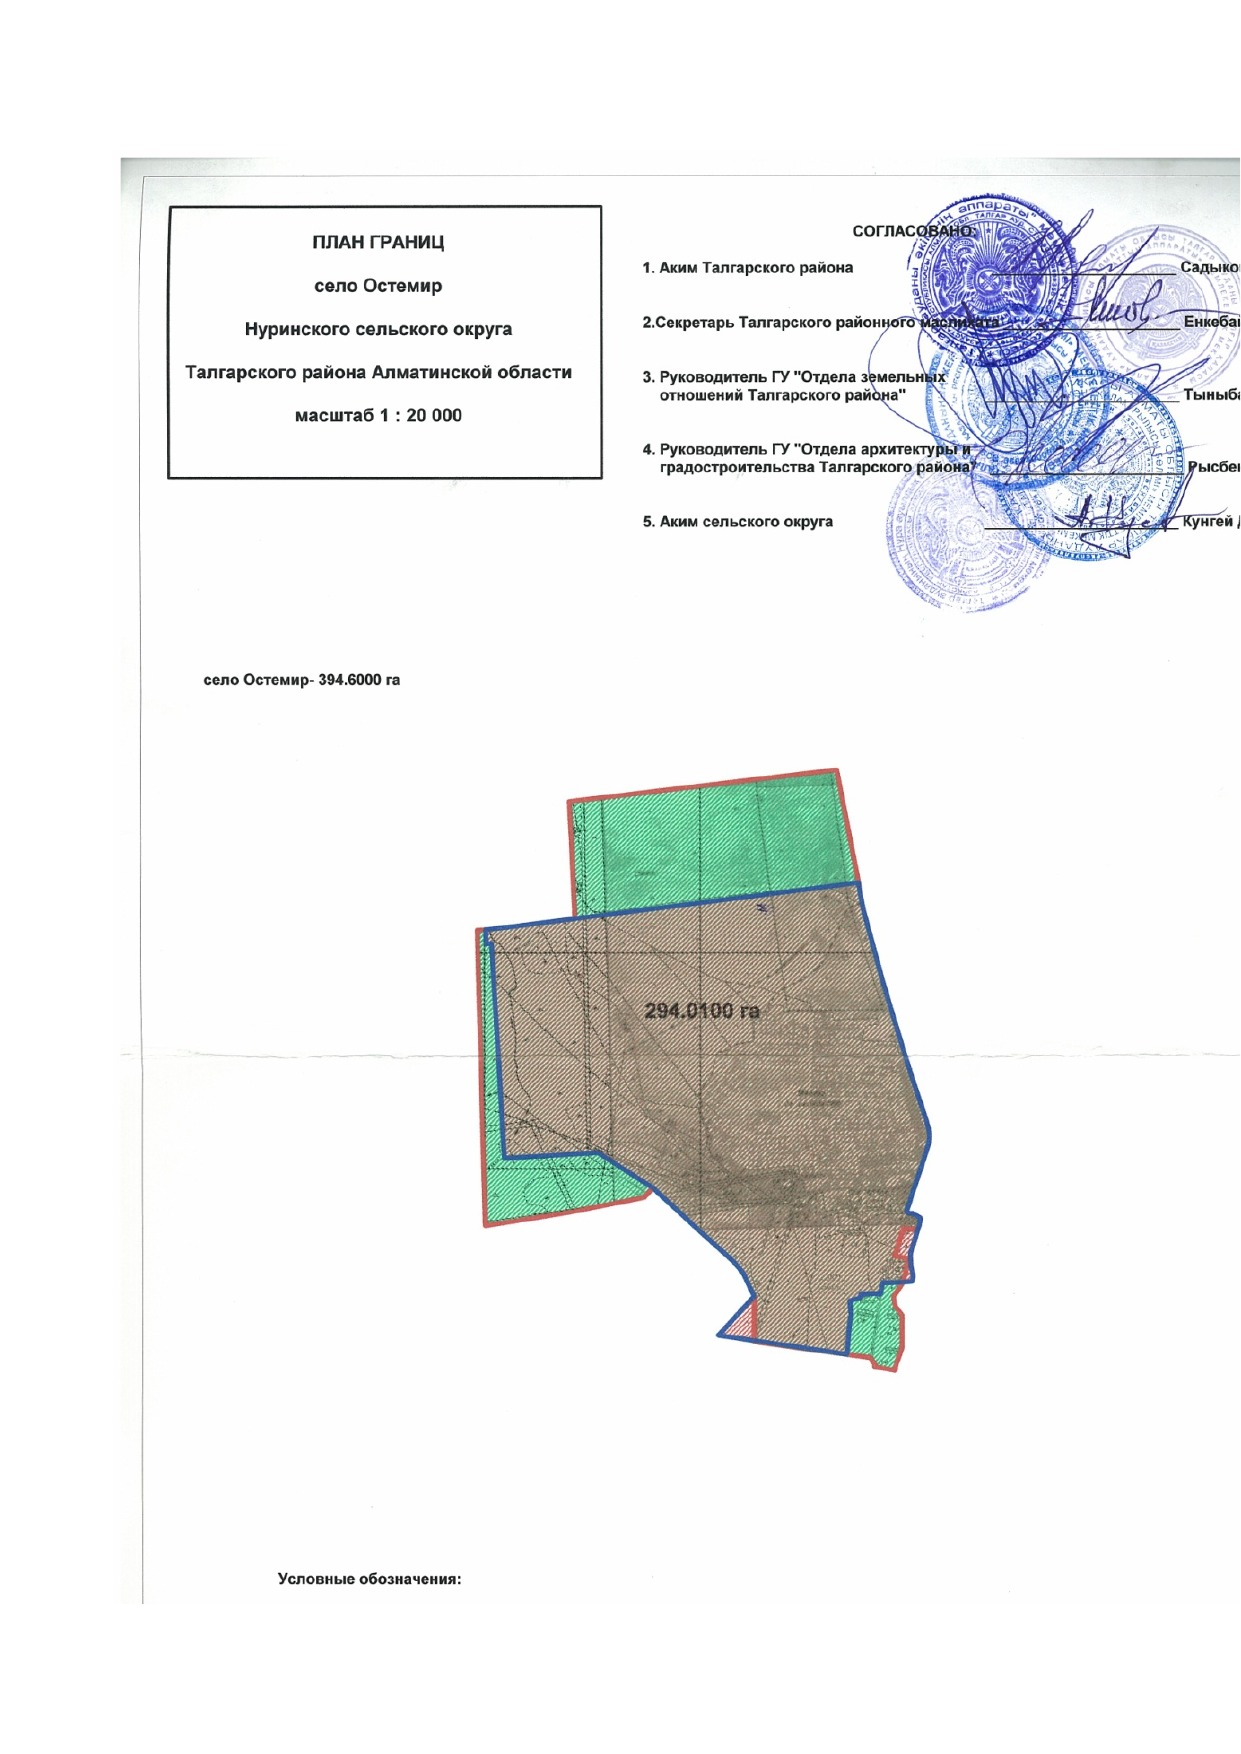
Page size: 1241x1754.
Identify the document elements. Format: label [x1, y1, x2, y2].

picture [112, 150, 1241, 1604]
